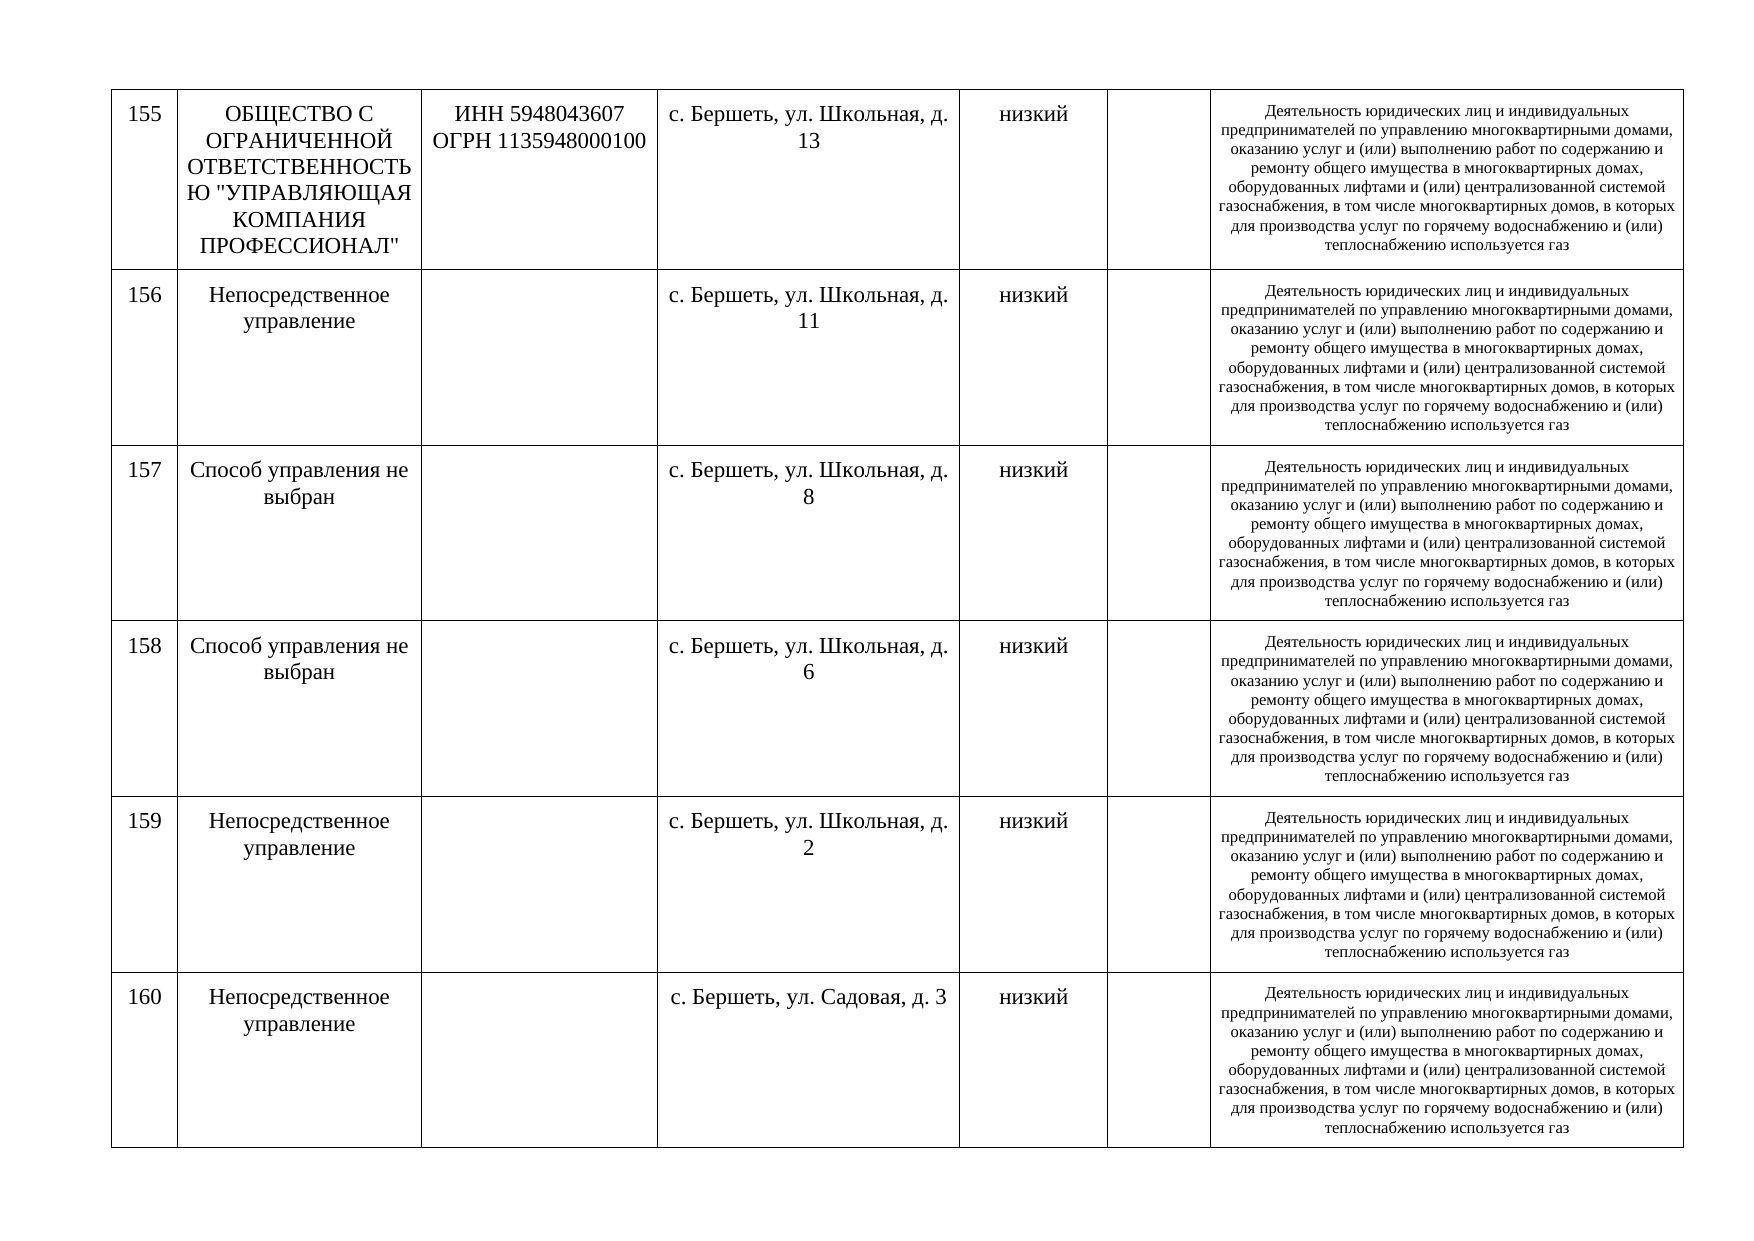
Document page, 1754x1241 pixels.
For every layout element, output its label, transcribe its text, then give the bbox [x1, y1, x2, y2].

table_cell [1108, 973, 1210, 1147]
table_cell 158 [112, 621, 177, 796]
table_cell 160 [112, 973, 177, 1147]
table_cell [1108, 797, 1210, 972]
table_cell Способ управления не выбран [178, 621, 421, 796]
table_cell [1211, 90, 1683, 269]
table_cell [1108, 270, 1210, 445]
table_cell 156 [112, 270, 177, 445]
table_cell низкий [960, 270, 1107, 445]
table_cell 155 [112, 90, 177, 269]
table_cell Непосредственное управление [178, 270, 421, 445]
table_cell низкий [960, 90, 1107, 269]
table_cell 159 [112, 797, 177, 972]
table_cell [422, 446, 657, 620]
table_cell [178, 90, 421, 269]
table_cell низкий [960, 973, 1107, 1147]
table_cell низкий [960, 797, 1107, 972]
table_cell [1108, 621, 1210, 796]
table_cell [422, 90, 657, 269]
table_cell [422, 270, 657, 445]
table_cell низкий [960, 446, 1107, 620]
table_cell 157 [112, 446, 177, 620]
table_cell с. Бершеть, ул. Садовая, д. 3 [658, 973, 959, 1147]
table_cell низкий [960, 621, 1107, 796]
table_cell с. Бершеть, ул. Школьная, д. 6 [658, 621, 959, 796]
table_cell [422, 973, 657, 1147]
table_cell Непосредственное управление [178, 797, 421, 972]
table_cell с. Бершеть, ул. Школьная, д. 11 [658, 270, 959, 445]
table_cell [1108, 90, 1210, 269]
table_cell Непосредственное управление [178, 973, 421, 1147]
table_cell [422, 797, 657, 972]
table_cell [422, 621, 657, 796]
table_cell с. Бершеть, ул. Школьная, д. 2 [658, 797, 959, 972]
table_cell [1211, 973, 1683, 1147]
table_cell с. Бершеть, ул. Школьная, д. 8 [658, 446, 959, 620]
table_cell [1108, 446, 1210, 620]
table_cell с. Бершеть, ул. Школьная, д. 13 [658, 90, 959, 269]
table_cell Способ управления не выбран [178, 446, 421, 620]
